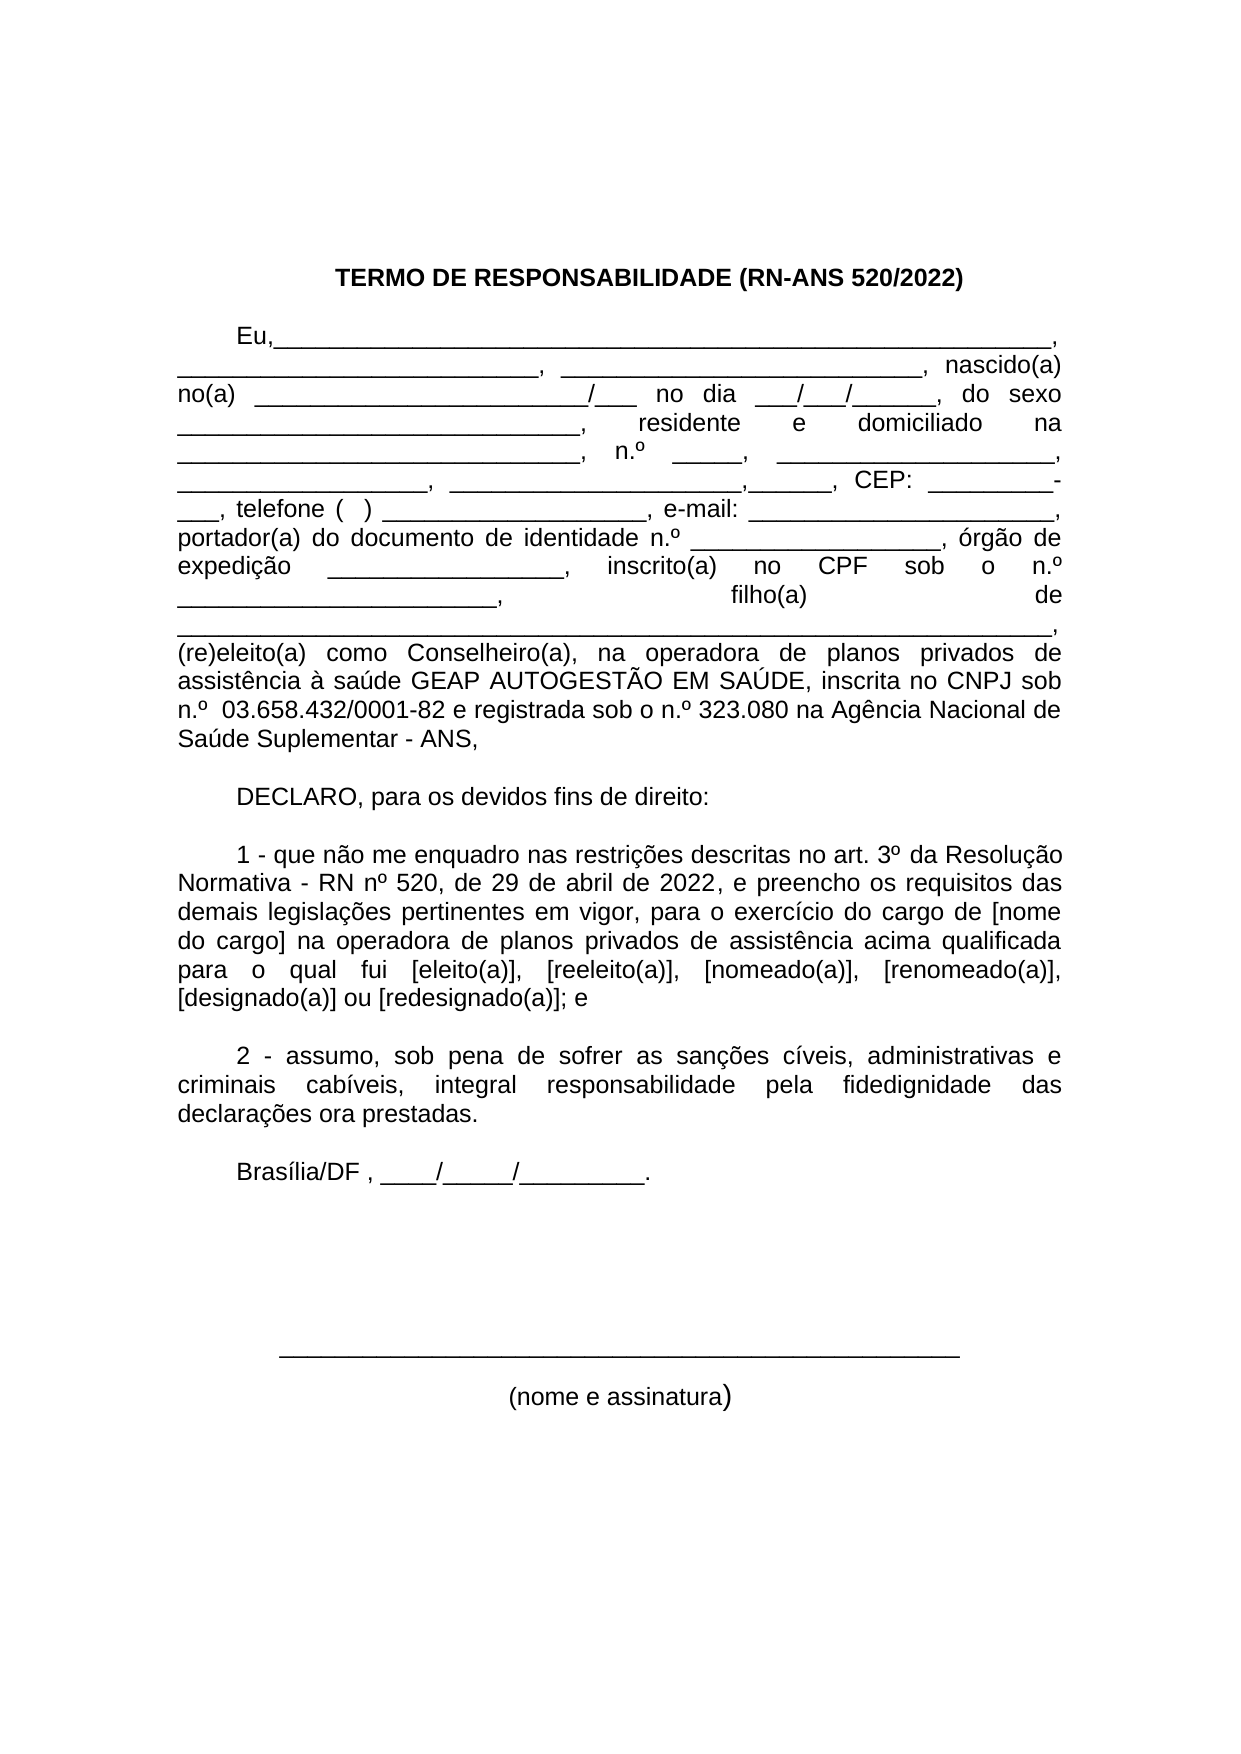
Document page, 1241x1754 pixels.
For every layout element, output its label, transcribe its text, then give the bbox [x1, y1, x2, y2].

text 1 - que não me enquadro nas restrições descritas no art. 3º da Resolução Normativa - RN nº 520, de 29 de abril de 2022, e preencho os requisitos das demais legislações pertinentes em vigor, para o exercício do cargo de [nome do cargo] na operadora de planos privados de assistência acima qualificada para o qual fui [eleito(a)], [reeleito(a)], [nomeado(a)], [renomeado(a)], [designado(a)] ou [redesignado(a)]; e [177, 840, 1063, 1012]
text TERMO DE RESPONSABILIDADE (RN-ANS 520/2022) [177, 263, 1063, 292]
text _________________________________________________ [177, 1331, 1063, 1359]
text Eu,________________________________________________________, __________________________, __________________________, nascido(a) no(a) ________________________/___ no dia ___/___/______, do sexo _____________________________, residente e domiciliado na _____________________________, n.º _____, ____________________, __________________, _____________________,______, CEP: _________-___, telefone ( ) ___________________, e-mail: ______________________, portador(a) do documento de identidade n.º __________________, órgão de expedição _________________, inscrito(a) no CPF sob o n.º _______________________, filho(a) de _______________________________________________________________, (re)eleito(a) como Conselheiro(a), na operadora de planos privados de assistência à saúde GEAP AUTOGESTÃO EM SAÚDE, inscrita no CNPJ sob n.º 03.658.432/0001-82 e registrada sob o n.º 323.080 na Agência Nacional de Saúde Suplementar - ANS, [177, 321, 1063, 753]
text (nome e assinatura) [177, 1378, 1063, 1412]
text 2 - assumo, sob pena de sofrer as sanções cíveis, administrativas e criminais cabíveis, integral responsabilidade pela fidedignidade das declarações ora prestadas. [177, 1041, 1063, 1128]
text DECLARO, para os devidos fins de direito: [177, 782, 1063, 811]
text Brasília/DF , ____/_____/_________. [177, 1157, 1063, 1186]
